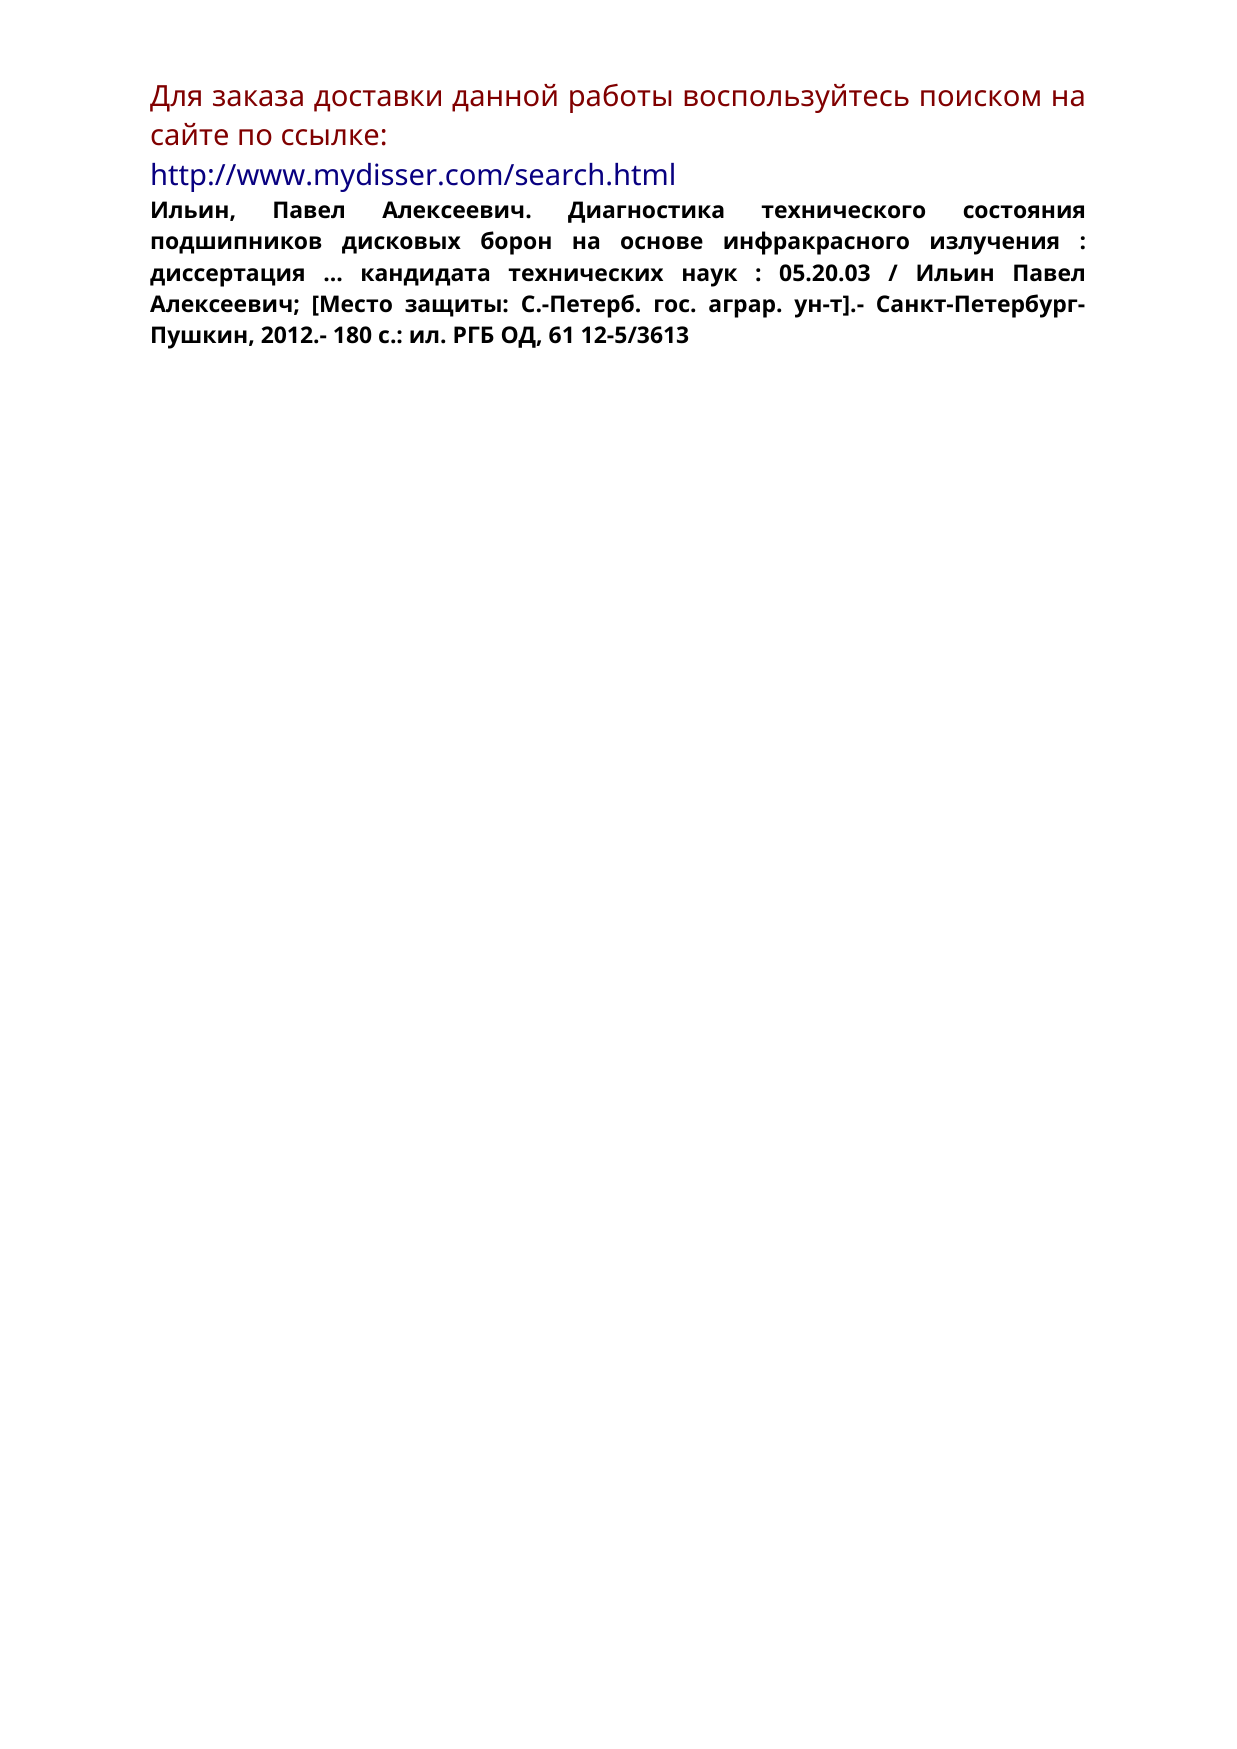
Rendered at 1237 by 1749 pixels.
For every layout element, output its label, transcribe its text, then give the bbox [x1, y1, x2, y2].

text Ильин, Павел Алексеевич. Диагностика технического состояния подшипников дисковых борон на основе инфракрасного излучения : диссертация ... кандидата технических наук : 05.20.03 / Ильин Павел Алексеевич; [Место защиты: С.-Петерб. гос. аграр. ун-т].- Санкт-Петербург-Пушкин, 2012.- 180 с.: ил. РГБ ОД, 61 12-5/3613 [150, 194, 1086, 350]
